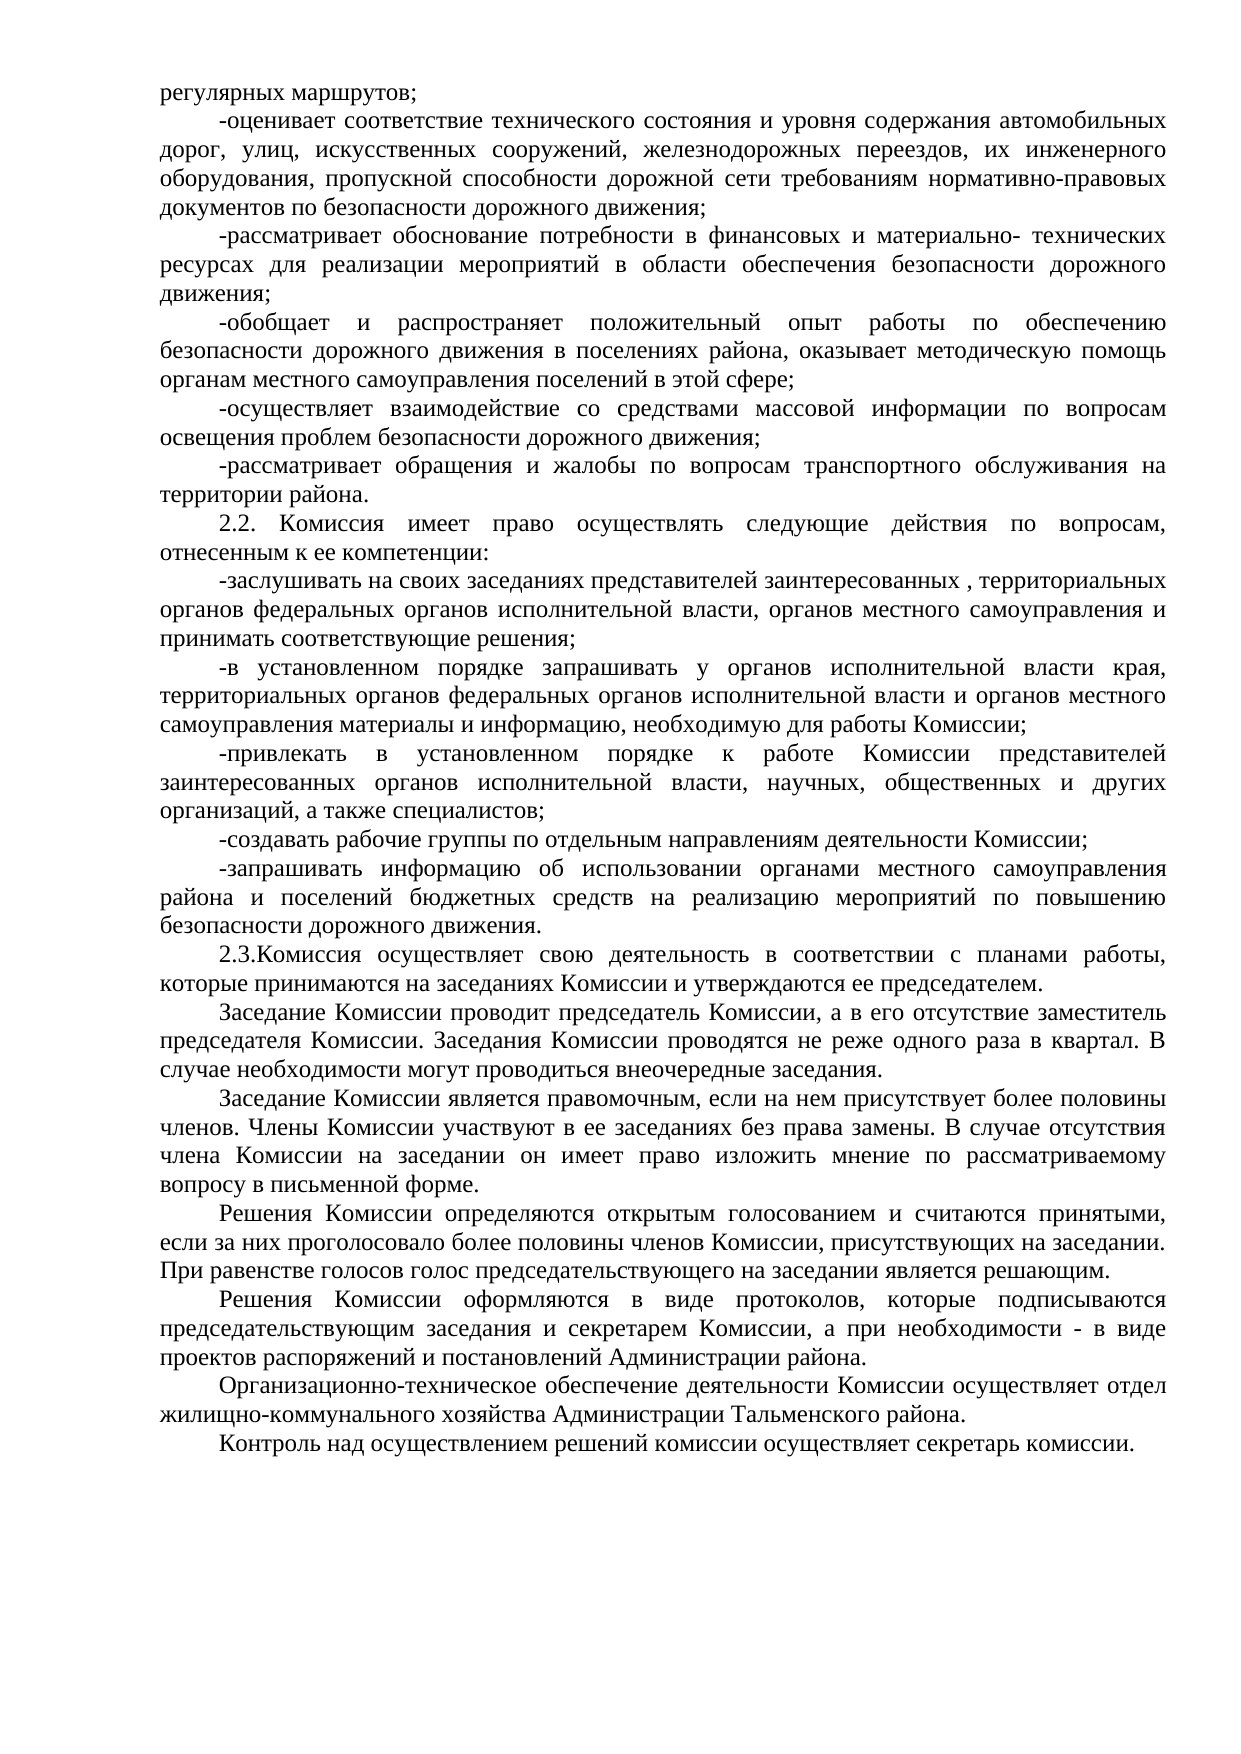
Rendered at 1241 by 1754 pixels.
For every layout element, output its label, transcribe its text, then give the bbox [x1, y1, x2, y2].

text 2.2. Комиссия имеет право осуществлять следующие действия по вопросам, отнесенным к ее компетенции: [159, 508, 1167, 566]
text -оценивает соответствие технического состояния и уровня содержания автомобильных дорог, улиц, искусственных сооружений, железнодорожных переездов, их инженерного оборудования, пропускной способности дорожной сети требованиям нормативно-правовых документов по безопасности дорожного движения; [159, 106, 1167, 221]
text -обобщает и распространяет положительный опыт работы по обеспечению безопасности дорожного движения в поселениях района, оказывает методическую помощь органам местного самоуправления поселений в этой сфере; [159, 307, 1167, 393]
text Контроль над осуществлением решений комиссии осуществляет секретарь комиссии. [159, 1428, 1167, 1457]
text 2.3.Комиссия осуществляет свою деятельность в соответствии с планами работы, которые принимаются на заседаниях Комиссии и утверждаются ее председателем. [159, 939, 1167, 997]
text -осуществляет взаимодействие со средствами массовой информации по вопросам освещения проблем безопасности дорожного движения; [159, 393, 1167, 451]
text -привлекать в установленном порядке к работе Комиссии представителей заинтересованных органов исполнительной власти, научных, общественных и других организаций, а также специалистов; [159, 738, 1167, 824]
text -рассматривает обоснование потребности в финансовых и материально- технических ресурсах для реализации мероприятий в области обеспечения безопасности дорожного движения; [159, 221, 1167, 307]
text Заседание Комиссии проводит председатель Комиссии, а в его отсутствие заместитель председателя Комиссии. Заседания Комиссии проводятся не реже одного раза в квартал. В случае необходимости могут проводиться внеочередные заседания. [159, 997, 1167, 1083]
text -рассматривает обращения и жалобы по вопросам транспортного обслуживания на территории района. [159, 451, 1167, 508]
text -создавать рабочие группы по отдельным направлениям деятельности Комиссии; [159, 824, 1167, 853]
text -заслушивать на своих заседаниях представителей заинтересованных , территориальных органов федеральных органов исполнительной власти, органов местного самоуправления и принимать соответствующие решения; [159, 566, 1167, 652]
text Заседание Комиссии является правомочным, если на нем присутствует более половины членов. Члены Комиссии участвуют в ее заседаниях без права замены. В случае отсутствия члена Комиссии на заседании он имеет право изложить мнение по рассматриваемому вопросу в письменной форме. [159, 1083, 1167, 1198]
text -в установленном порядке запрашивать у органов исполнительной власти края, территориальных органов федеральных органов исполнительной власти и органов местного самоуправления материалы и информацию, необходимую для работы Комиссии; [159, 652, 1167, 738]
text -запрашивать информацию об использовании органами местного самоуправления района и поселений бюджетных средств на реализацию мероприятий по повышению безопасности дорожного движения. [159, 853, 1167, 939]
text Организационно-техническое обеспечение деятельности Комиссии осуществляет отдел жилищно-коммунального хозяйства Администрации Тальменского района. [159, 1371, 1167, 1428]
text Решения Комиссии определяются открытым голосованием и считаются принятыми, если за них проголосовало более половины членов Комиссии, присутствующих на заседании. При равенстве голосов голос председательствующего на заседании является решающим. [159, 1198, 1167, 1284]
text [159, 77, 1167, 106]
text Решения Комиссии оформляются в виде протоколов, которые подписываются председательствующим заседания и секретарем Комиссии, а при необходимости - в виде проектов распоряжений и постановлений Администрации района. [159, 1284, 1167, 1371]
